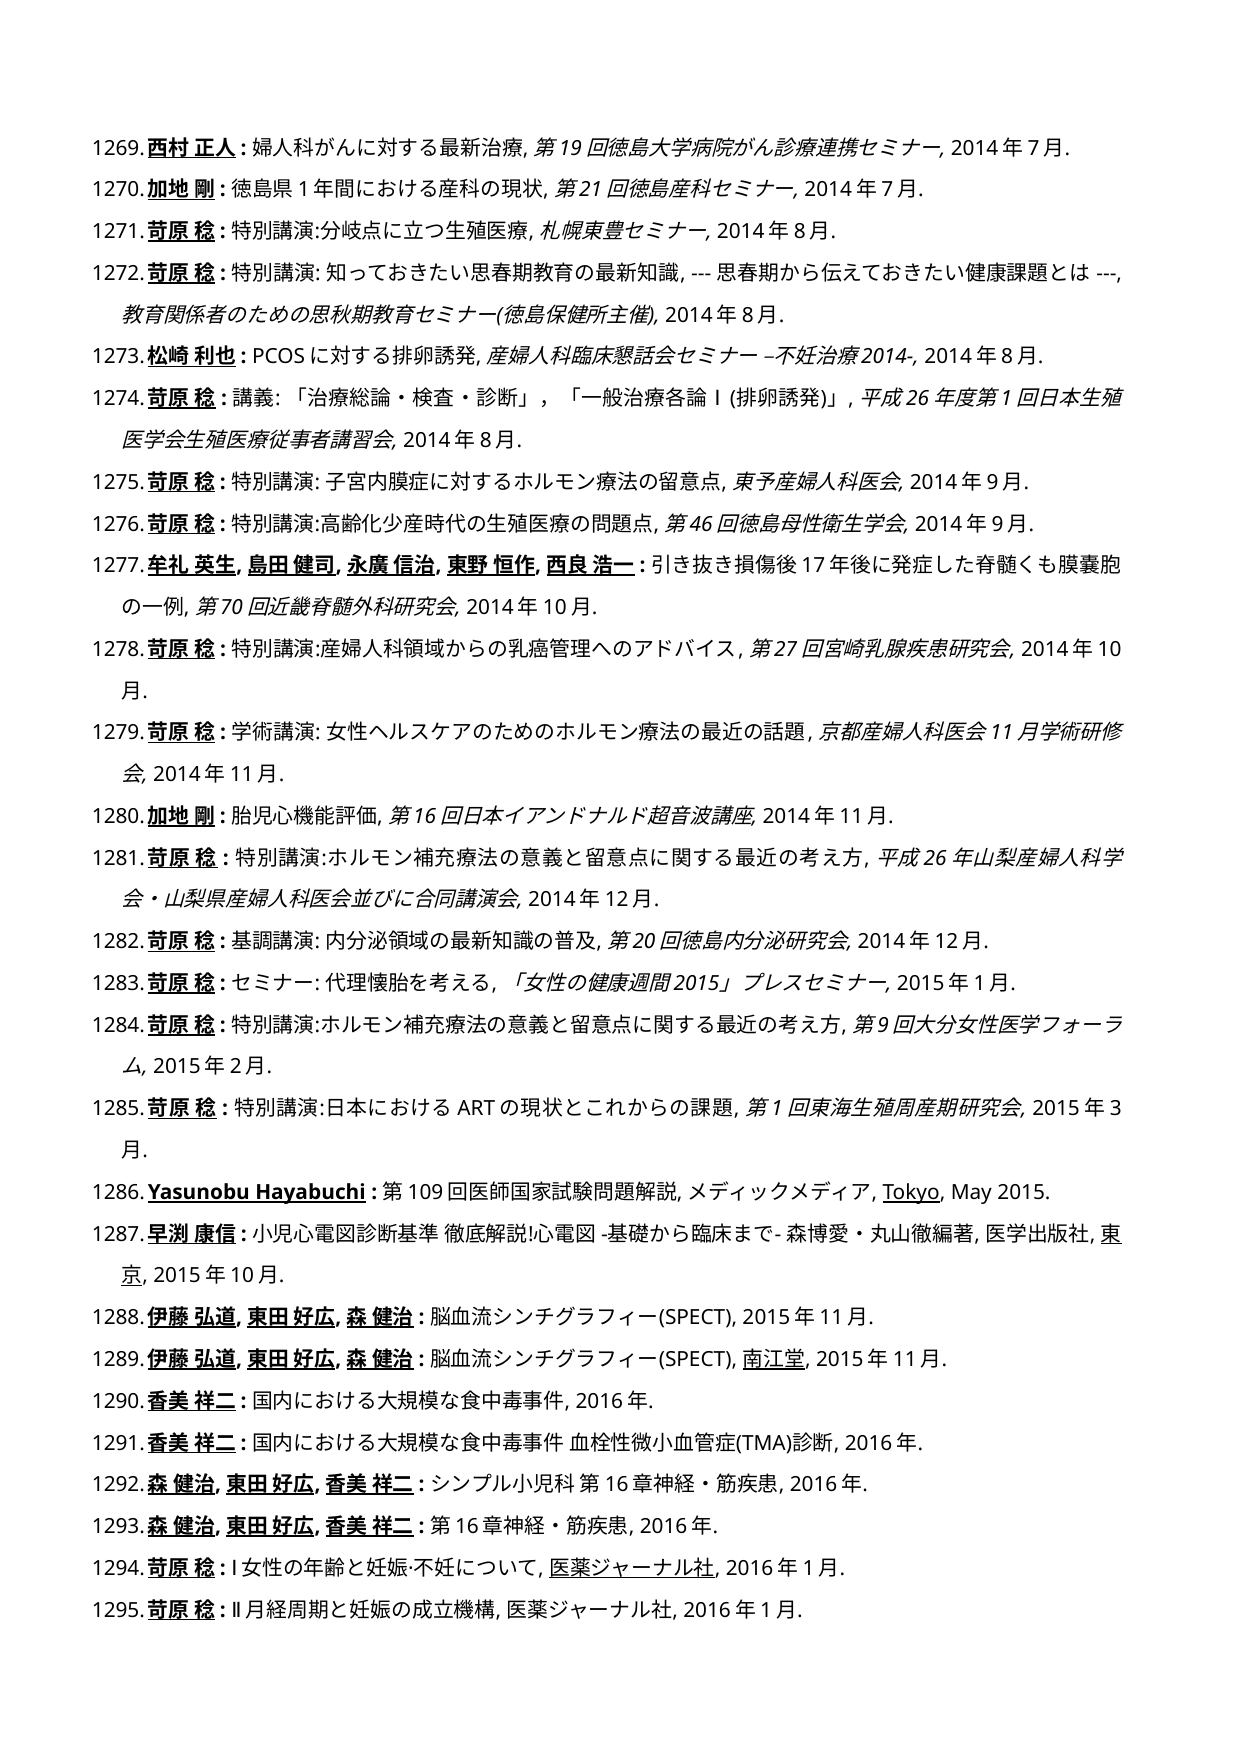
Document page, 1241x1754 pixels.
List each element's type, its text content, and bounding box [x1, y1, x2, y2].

list 森 健治, 東田 好広, 香美 祥二 : 第16章神経・筋疾患, 2016年. [92, 1503, 1122, 1545]
list 苛原 稔 : Ⅱ月経周期と妊娠の成立機構, 医薬ジャーナル社, 2016年1月. [92, 1587, 1122, 1629]
list 早渕 康信 : 小児心電図診断基準 徹底解説!心電図 -基礎から臨床まで- 森博愛・丸山徹編著, 医学出版社, 東京, 2015年10月. [92, 1211, 1122, 1295]
list 加地 剛 : 胎児心機能評価, 第16回日本イアンドナルド超音波講座, 2014年11月. [92, 793, 1122, 835]
list 苛原 稔 : Ⅰ女性の年齢と妊娠·不妊について, 医薬ジャーナル社, 2016年1月. [92, 1545, 1122, 1587]
list 苛原 稔 : 特別講演:分岐点に立つ生殖医療, 札幌東豊セミナー, 2014年8月. [92, 209, 1122, 250]
list Yasunobu Hayabuchi : 第109回医師国家試験問題解説, メディックメディア, Tokyo, May 2015. [92, 1169, 1122, 1211]
list 苛原 稔 : 特別講演: 知っておきたい思春期教育の最新知識, --- 思春期から伝えておきたい健康課題とは ---, 教育関係者のための思秋期教育セミナー(徳島保健所主催), 2014年8月. [92, 250, 1122, 334]
list 伊藤 弘道, 東田 好広, 森 健治 : 脳血流シンチグラフィー(SPECT), 南江堂, 2015年11月. [92, 1336, 1122, 1378]
list 苛原 稔 : 特別講演:ホルモン補充療法の意義と留意点に関する最近の考え方, 第9回大分女性医学フォーラム, 2015年2月. [92, 1002, 1122, 1086]
list 伊藤 弘道, 東田 好広, 森 健治 : 脳血流シンチグラフィー(SPECT), 2015年11月. [92, 1295, 1122, 1336]
list 西村 正人 : 婦人科がんに対する最新治療, 第19回徳島大学病院がん診療連携セミナー, 2014年7月. [92, 125, 1122, 167]
list 苛原 稔 : セミナー: 代理懐胎を考える, 「女性の健康週間2015」プレスセミナー, 2015年1月. [92, 961, 1122, 1002]
list 苛原 稔 : 学術講演: 女性ヘルスケアのためのホルモン療法の最近の話題, 京都産婦人科医会11月学術研修会, 2014年11月. [92, 710, 1122, 793]
list 苛原 稔 : 特別講演:日本におけるARTの現状とこれからの課題, 第1回東海生殖周産期研究会, 2015年3月. [92, 1086, 1122, 1169]
list 苛原 稔 : 特別講演:ホルモン補充療法の意義と留意点に関する最近の考え方, 平成26年山梨産婦人科学会・山梨県産婦人科医会並びに合同講演会, 2014年12月. [92, 835, 1122, 919]
list 苛原 稔 : 特別講演:産婦人科領域からの乳癌管理へのアドバイス, 第27回宮崎乳腺疾患研究会, 2014年10月. [92, 626, 1122, 710]
list 松崎 利也 : PCOSに対する排卵誘発, 産婦人科臨床懇話会セミナー –不妊治療2014-, 2014年8月. [92, 334, 1122, 376]
list 森 健治, 東田 好広, 香美 祥二 : シンプル小児科 第16章神経・筋疾患, 2016年. [92, 1462, 1122, 1503]
list 苛原 稔 : 講義: 「治療総論・検査・診断」，「一般治療各論Ⅰ(排卵誘発)」, 平成26年度第1回日本生殖医学会生殖医療従事者講習会, 2014年8月. [92, 376, 1122, 459]
list 牟礼 英生, 島田 健司, 永廣 信治, 東野 恒作, 西良 浩一 : 引き抜き損傷後17年後に発症した脊髄くも膜嚢胞の一例, 第70回近畿脊髄外科研究会, 2014年10月. [92, 543, 1122, 626]
list 苛原 稔 : 特別講演:高齢化少産時代の生殖医療の問題点, 第46回徳島母性衛生学会, 2014年9月. [92, 501, 1122, 543]
list 苛原 稔 : 特別講演: 子宮内膜症に対するホルモン療法の留意点, 東予産婦人科医会, 2014年9月. [92, 459, 1122, 501]
list 加地 剛 : 徳島県1年間における産科の現状, 第21回徳島産科セミナー, 2014年7月. [92, 167, 1122, 209]
list 香美 祥二 : 国内における大規模な食中毒事件 血栓性微小血管症(TMA)診断, 2016年. [92, 1420, 1122, 1462]
list 香美 祥二 : 国内における大規模な食中毒事件, 2016年. [92, 1378, 1122, 1420]
list 苛原 稔 : 基調講演: 内分泌領域の最新知識の普及, 第20回徳島内分泌研究会, 2014年12月. [92, 919, 1122, 961]
